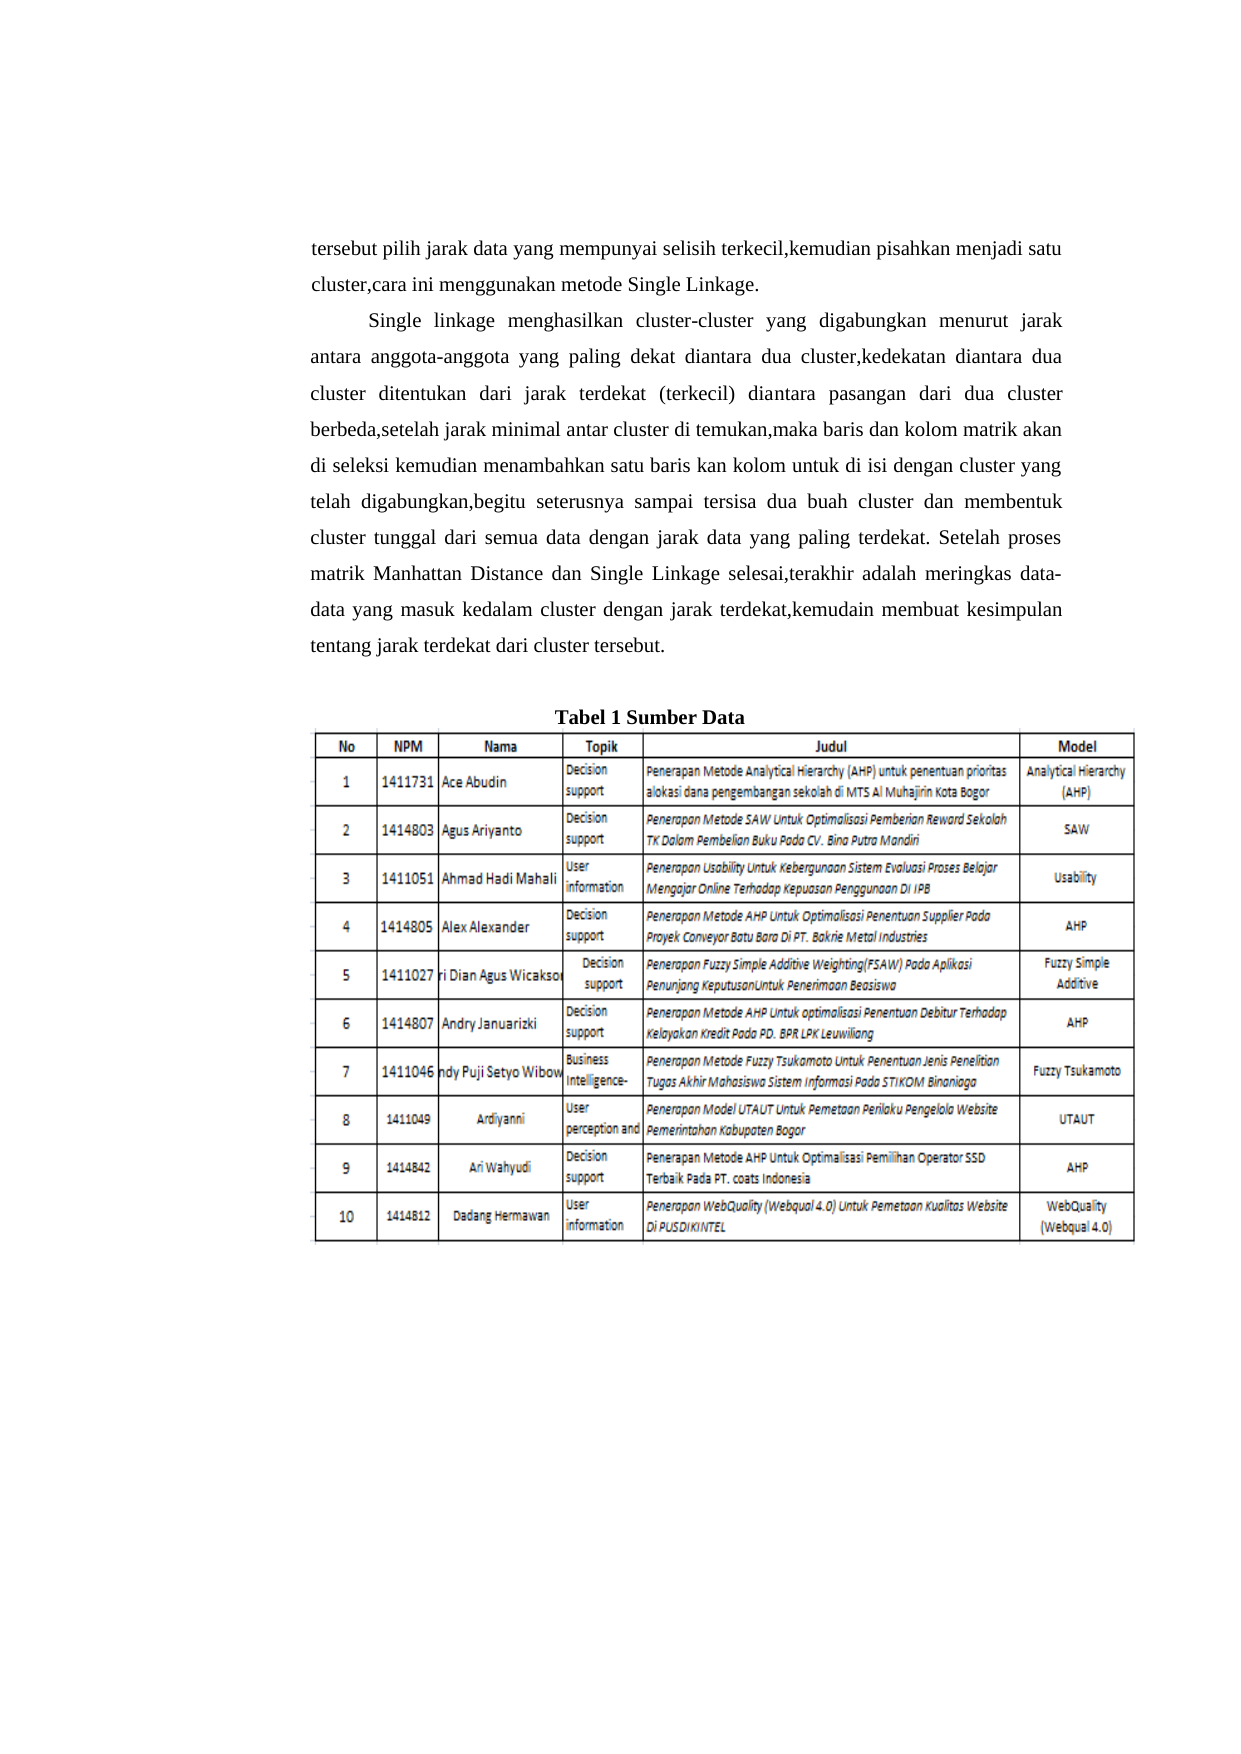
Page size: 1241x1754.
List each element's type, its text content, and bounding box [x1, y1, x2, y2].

text Tabel 1 Sumber Data [236, 705, 1063, 729]
picture [310, 728, 1135, 1245]
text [311, 236, 1063, 296]
text Single linkage menghasilkan cluster-cluster yang digabungkan menurut jarak antara anggota-anggota yang paling dekat diantara dua cluster,kedekatan diantara dua cluster ditentukan dari jarak terdekat (terkecil) diantara pasangan dari dua cluster berbeda,setelah jarak minimal antar cluster di temukan,maka baris dan kolom matrik akan di seleksi kemudian menambahkan satu baris kan kolom untuk di isi dengan cluster yang telah digabungkan,begitu seterusnya sampai tersisa dua buah cluster dan membentuk cluster tunggal dari semua data dengan jarak data yang paling terdekat. Setelah proses matrik Manhattan Distance dan Single Linkage selesai,terakhir adalah meringkas data-data yang masuk kedalam cluster dengan jarak terdekat,kemudain membuat kesimpulan tentang jarak terdekat dari cluster tersebut. [310, 308, 1063, 657]
